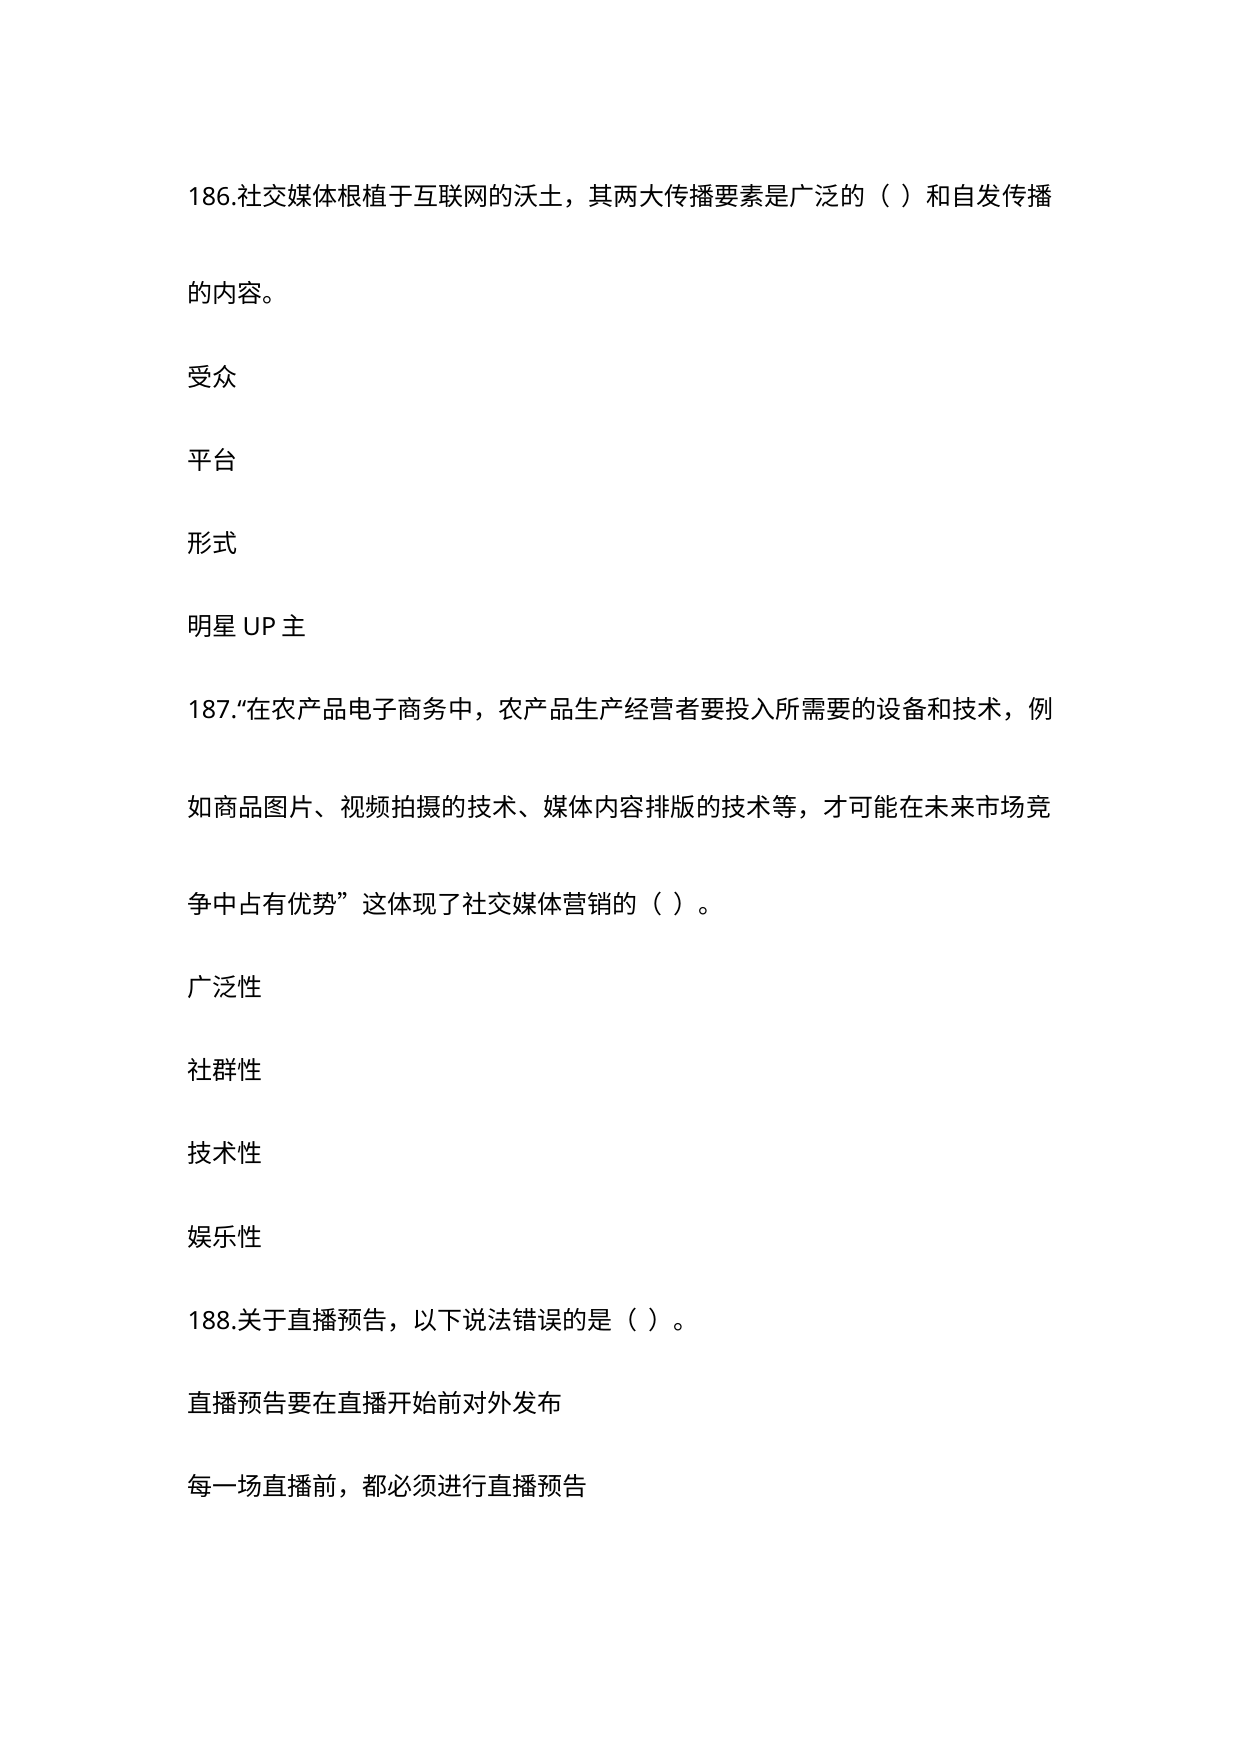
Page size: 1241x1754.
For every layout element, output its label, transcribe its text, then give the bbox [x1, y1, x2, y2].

list 形式 [187, 509, 1053, 574]
list 每一场直播前，都必须进行直播预告 [187, 1452, 1053, 1517]
list 受众 [187, 343, 1053, 408]
list 188.关于直播预告，以下说法错误的是（ ）。 [187, 1286, 1053, 1351]
list 广泛性 [187, 953, 1053, 1018]
list 娱乐性 [187, 1203, 1053, 1268]
list 187.“在农产品电子商务中，农产品生产经营者要投入所需要的设备和技术，例如商品图片、视频拍摄的技术、媒体内容排版的技术等，才可能在未来市场竞争中占有优势”这体现了社交媒体营销的（ ）。 [187, 675, 1053, 935]
list 186.社交媒体根植于互联网的沃土，其两大传播要素是广泛的（ ）和自发传播的内容。 [187, 162, 1053, 324]
list 平台 [187, 426, 1053, 491]
list 直播预告要在直播开始前对外发布 [187, 1369, 1053, 1434]
list 技术性 [187, 1119, 1053, 1184]
list 明星UP主 [187, 592, 1053, 657]
list 社群性 [187, 1036, 1053, 1101]
